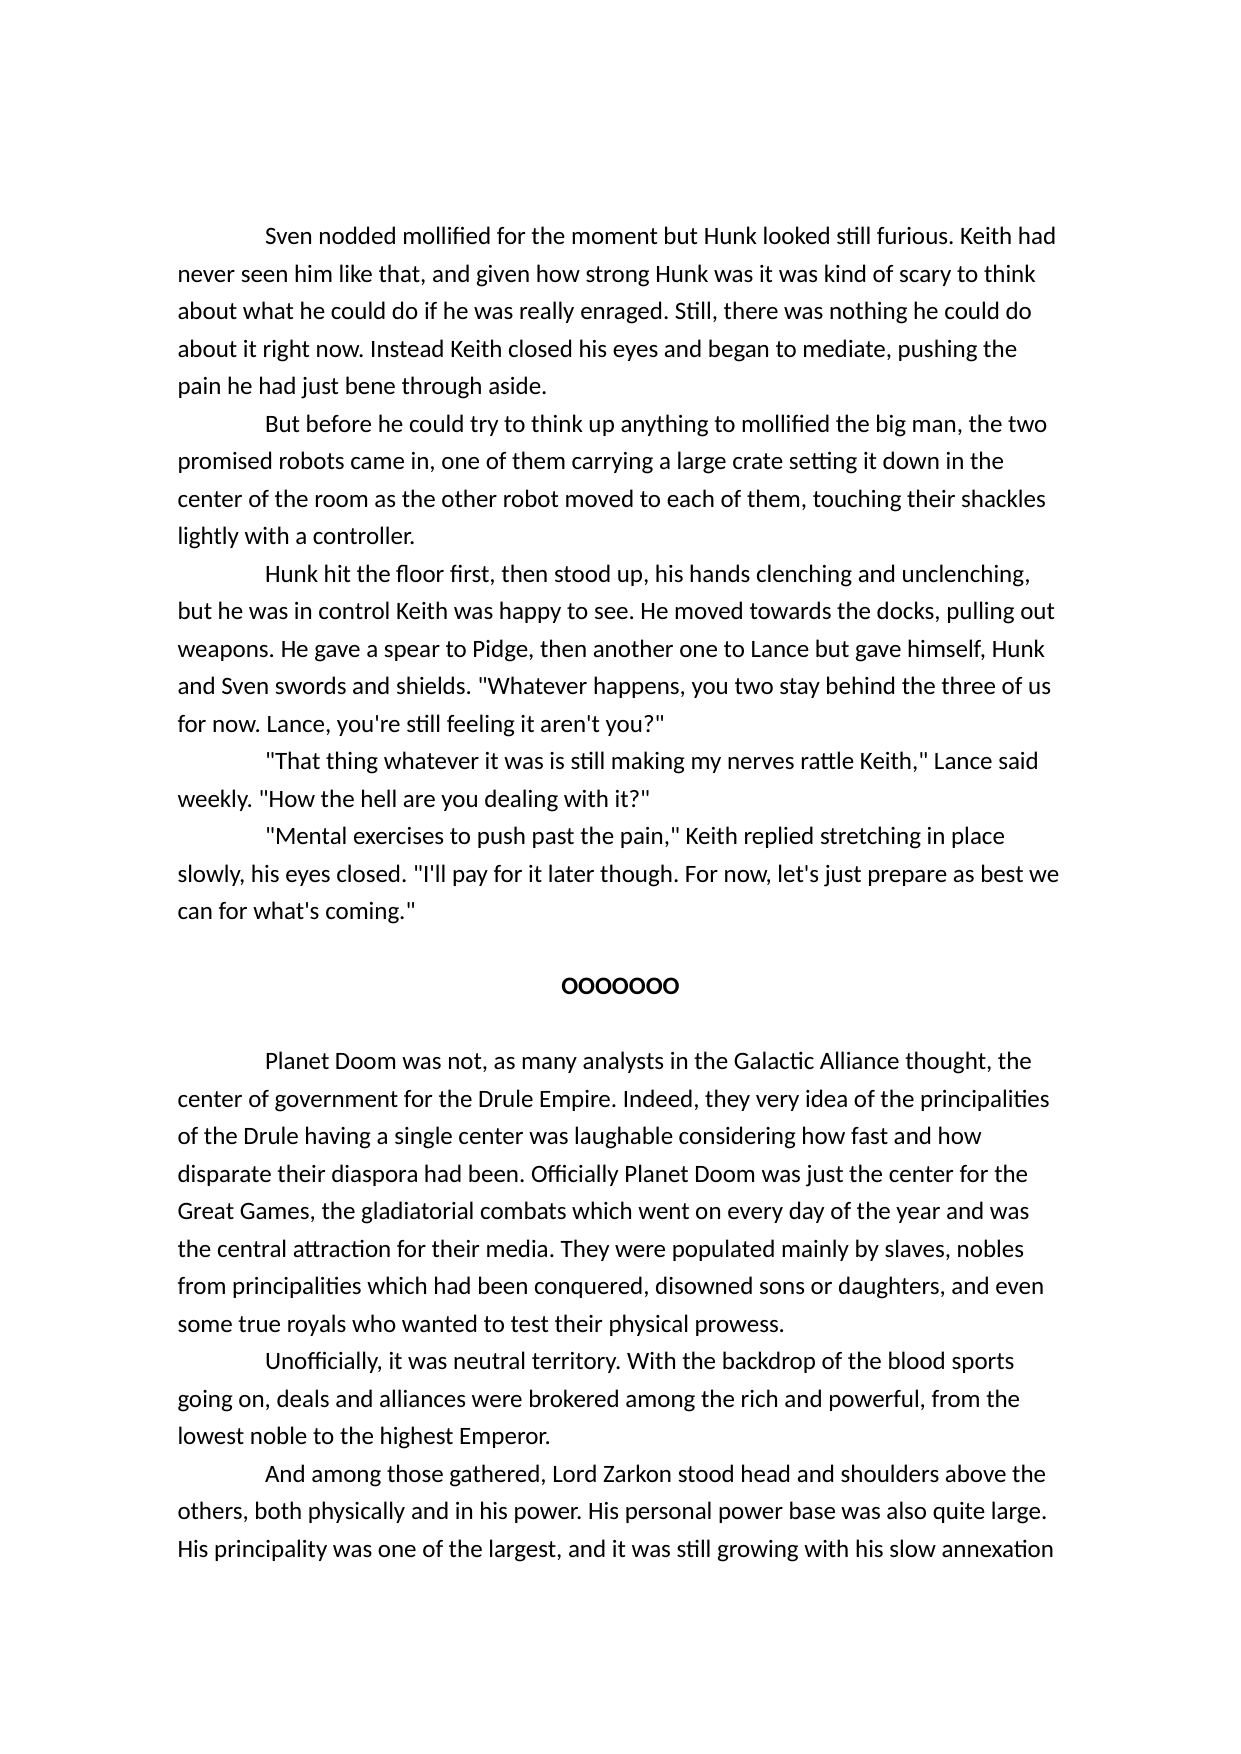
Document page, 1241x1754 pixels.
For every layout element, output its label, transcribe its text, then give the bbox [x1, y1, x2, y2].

text OOOOOOO [177, 967, 1063, 1004]
text Planet Doom was not, as many analysts in the Galactic Alliance thought, the center of government for the Drule Empire. Indeed, they very idea of the principalities of the Drule having a single center was laughable considering how fast and how disparate their diaspora had been. Officially Planet Doom was just the center for the Great Games, the gladiatorial combats which went on every day of the year and was the central attraction for their media. They were populated mainly by slaves, nobles from principalities which had been conquered, disowned sons or daughters, and even some true royals who wanted to test their physical prowess. [177, 1042, 1063, 1342]
text Unofficially, it was neutral territory. With the backdrop of the blood sports going on, deals and alliances were brokered among the rich and powerful, from the lowest noble to the highest Emperor. [177, 1342, 1063, 1454]
text "Mental exercises to push past the pain," Keith replied stretching in place slowly, his eyes closed. "I'll pay for it later though. For now, let's just prepare as best we can for what's coming." [177, 817, 1063, 929]
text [177, 1454, 1063, 1567]
text But before he could try to think up anything to mollified the big man, the two promised robots came in, one of them carrying a large crate setting it down in the center of the room as the other robot moved to each of them, touching their shackles lightly with a controller. [177, 404, 1063, 554]
text "That thing whatever it was is still making my nerves rattle Keith," Lance said weekly. "How the hell are you dealing with it?" [177, 742, 1063, 817]
text Hunk hit the floor first, then stood up, his hands clenching and unclenching, but he was in control Keith was happy to see. He moved towards the docks, pulling out weapons. He gave a spear to Pidge, then another one to Lance but gave himself, Hunk and Sven swords and shields. "Whatever happens, you two stay behind the three of us for now. Lance, you're still feeling it aren't you?" [177, 554, 1063, 742]
text Sven nodded mollified for the moment but Hunk looked still furious. Keith had never seen him like that, and given how strong Hunk was it was kind of scary to think about what he could do if he was really enraged. Still, there was nothing he could do about it right now. Instead Keith closed his eyes and began to mediate, pushing the pain he had just bene through aside. [177, 217, 1063, 404]
